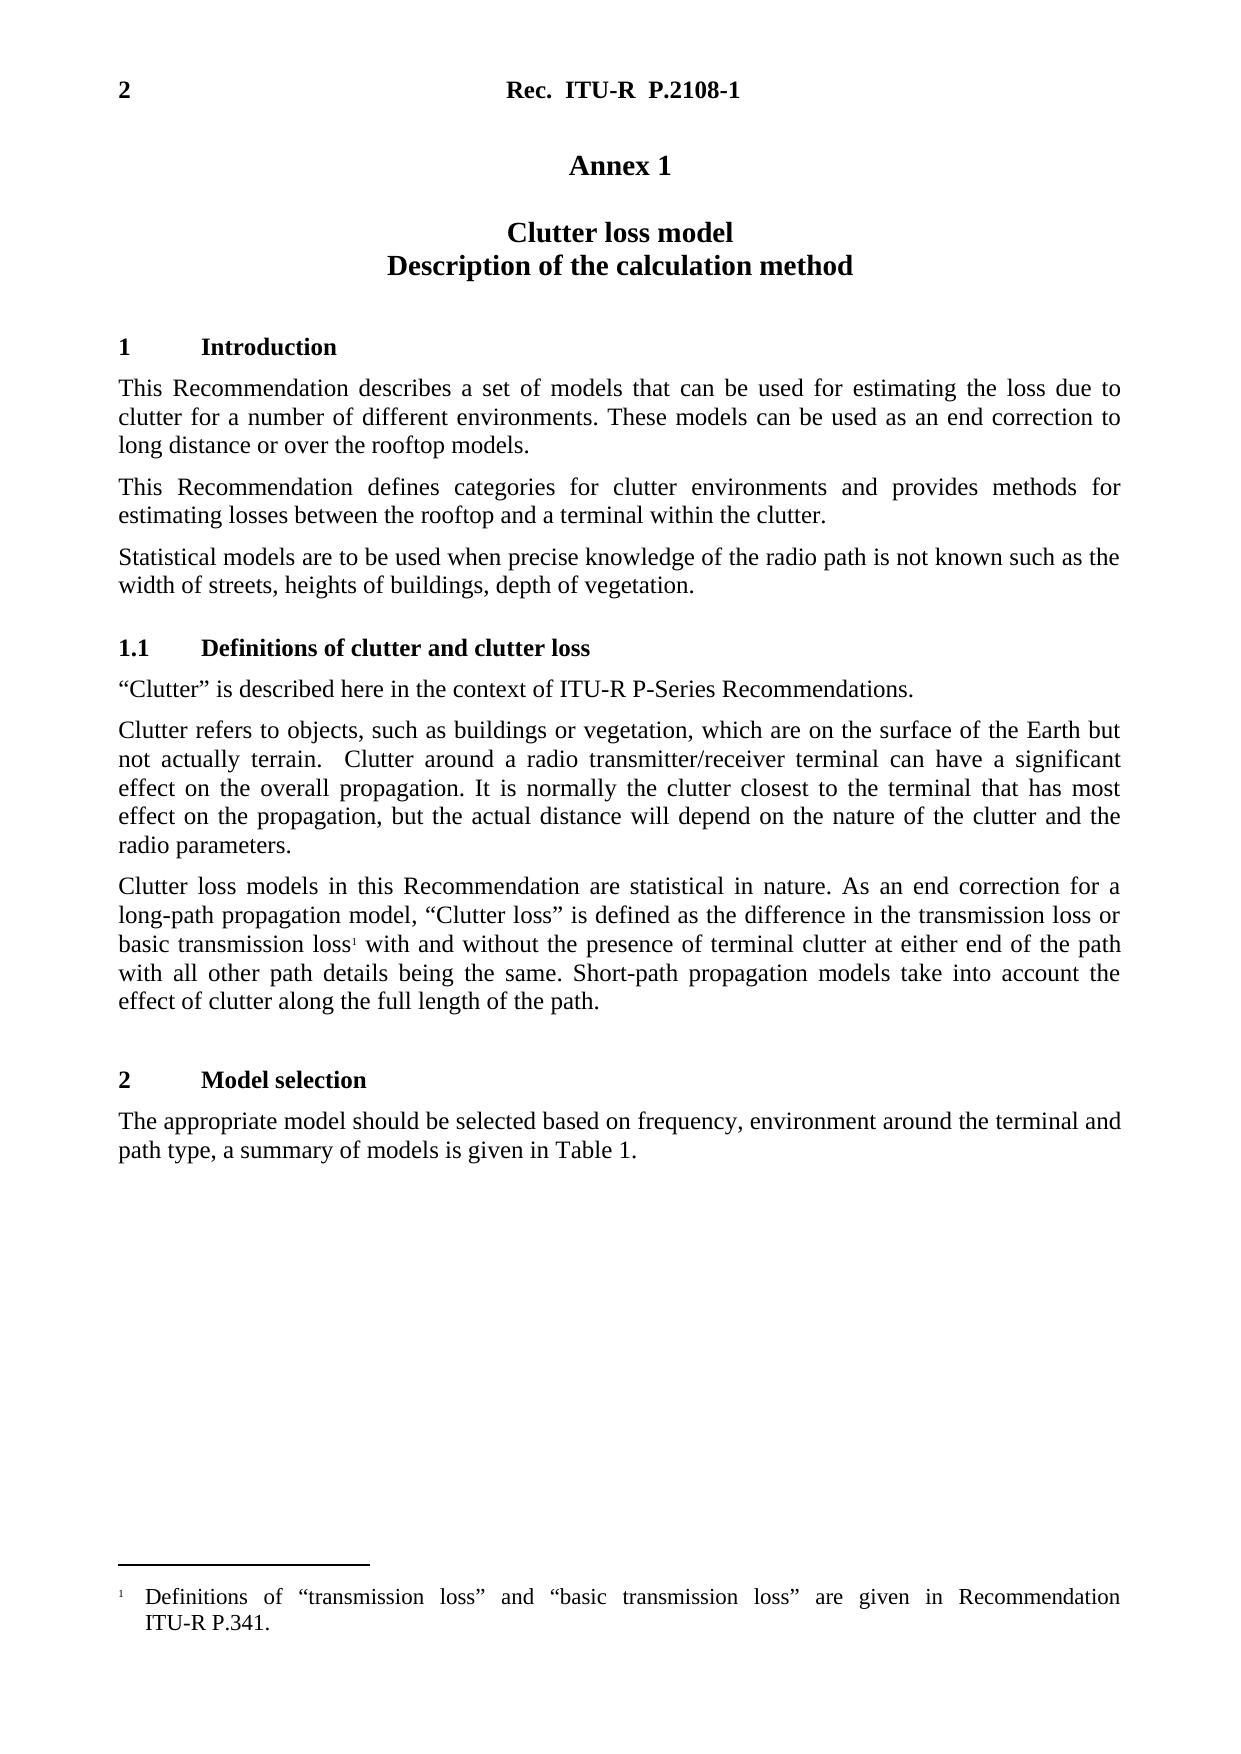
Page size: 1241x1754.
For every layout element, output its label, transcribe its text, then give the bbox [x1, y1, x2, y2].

text “Clutter” is described here in the context of ITU-R P-Series Recommendations. [118, 674, 1122, 703]
text Clutter loss models in this Recommendation are statistical in nature. As an end correction for a long-path propagation model, “Clutter loss” is defined as the difference in the transmission loss or basic transmission loss with and without the presence of terminal clutter at either end of the path with all other path details being the same. Short-path propagation models take into account the effect of clutter along the full length of the path. [118, 871, 1122, 1015]
text The appropriate model should be selected based on frequency, environment around the terminal and path type, a summary of models is given in Table 1. [118, 1106, 1122, 1164]
subtitle 2 Model selection [118, 1065, 1122, 1094]
text This Recommendation defines categories for clutter environments and provides methods for estimating losses between the rooftop and a terminal within the clutter. [118, 472, 1122, 529]
text Clutter refers to objects, such as buildings or vegetation, which are on the surface of the Earth but not actually terrain. Clutter around a radio transmitter/receiver terminal can have a significant effect on the overall propagation. It is normally the clutter closest to the terminal that has most effect on the propagation, but the actual distance will depend on the nature of the clutter and the radio parameters. [118, 715, 1122, 859]
subtitle 1 Introduction [118, 332, 1122, 361]
subtitle 1.1 Definitions of clutter and clutter loss [118, 633, 1122, 661]
text Statistical models are to be used when precise knowledge of the radio path is not known such as the width of streets, heights of buildings, depth of vegetation. [118, 542, 1122, 599]
title Annex 1 Clutter loss model Description of the calculation method [118, 148, 1122, 282]
text This Recommendation describes a set of models that can be used for estimating the loss due to clutter for a number of different environments. These models can be used as an end correction to long distance or over the rooftop models. [118, 373, 1122, 459]
